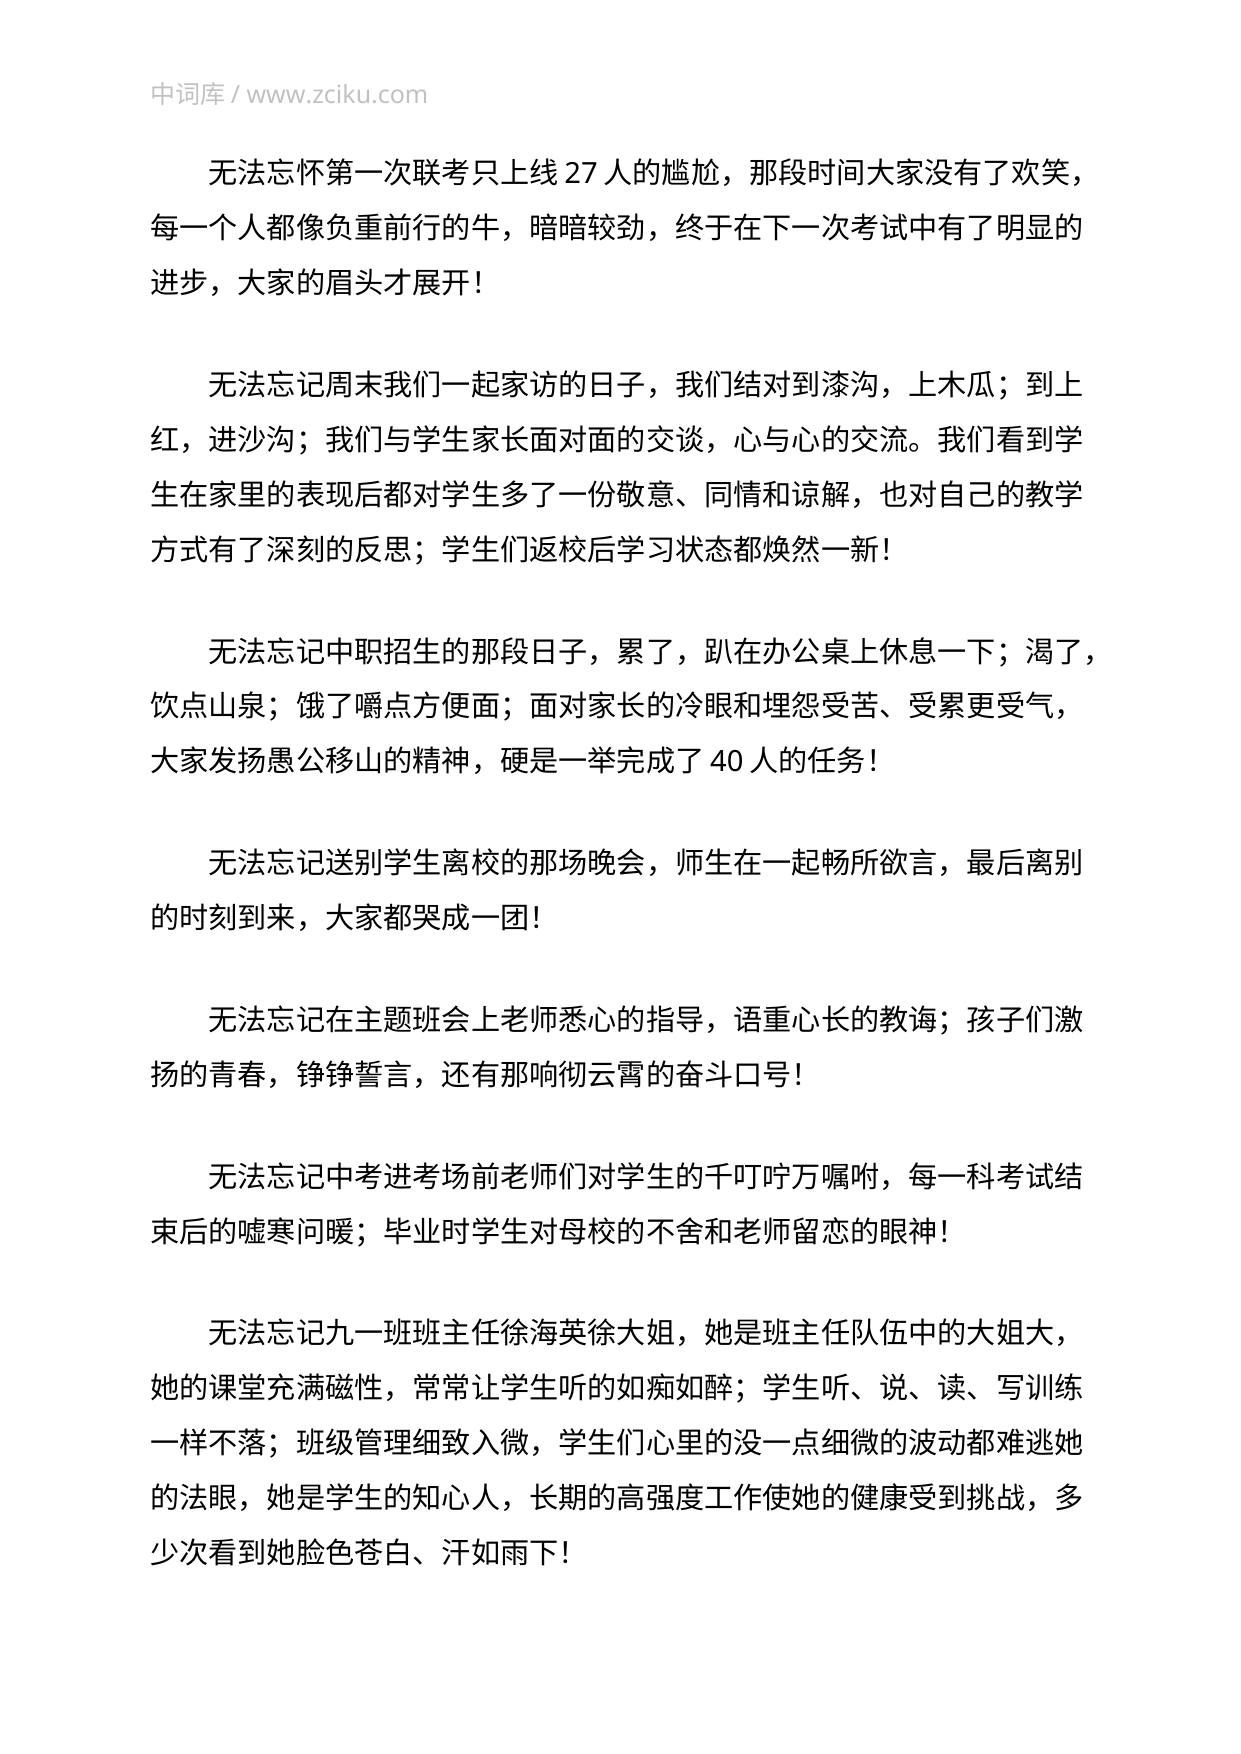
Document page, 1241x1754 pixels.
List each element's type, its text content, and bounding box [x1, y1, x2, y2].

text 无法忘记中考进考场前老师们对学生的千叮咛万嘱咐，每一科考试结束后的嘘寒问暖；毕业时学生对母校的不舍和老师留恋的眼神！ [150, 1153, 1090, 1250]
text 无法忘怀第一次联考只上线27人的尴尬，那段时间大家没有了欢笑，每一个人都像负重前行的牛，暗暗较劲，终于在下一次考试中有了明显的进步，大家的眉头才展开！ [150, 150, 1090, 302]
text 无法忘记在主题班会上老师悉心的指导，语重心长的教诲；孩子们激扬的青春，铮铮誓言，还有那响彻云霄的奋斗口号！ [150, 997, 1090, 1094]
text 无法忘记周末我们一起家访的日子，我们结对到漆沟，上木瓜；到上红，进沙沟；我们与学生家长面对面的交谈，心与心的交流。我们看到学生在家里的表现后都对学生多了一份敬意、同情和谅解，也对自己的教学方式有了深刻的反思；学生们返校后学习状态都焕然一新！ [150, 362, 1090, 569]
text 无法忘记送别学生离校的那场晚会，师生在一起畅所欲言，最后离别的时刻到来，大家都哭成一团！ [150, 840, 1090, 937]
text 无法忘记中职招生的那段日子，累了，趴在办公桌上休息一下；渴了，饮点山泉；饿了嚼点方便面；面对家长的冷眼和埋怨受苦、受累更受气，大家发扬愚公移山的精神，硬是一举完成了40人的任务！ [150, 628, 1090, 780]
text 无法忘记九一班班主任徐海英徐大姐，她是班主任队伍中的大姐大，她的课堂充满磁性，常常让学生听的如痴如醉；学生听、说、读、写训练一样不落；班级管理细致入微，学生们心里的没一点细微的波动都难逃她的法眼，她是学生的知心人，长期的高强度工作使她的健康受到挑战，多少次看到她脸色苍白、汗如雨下！ [150, 1310, 1090, 1572]
